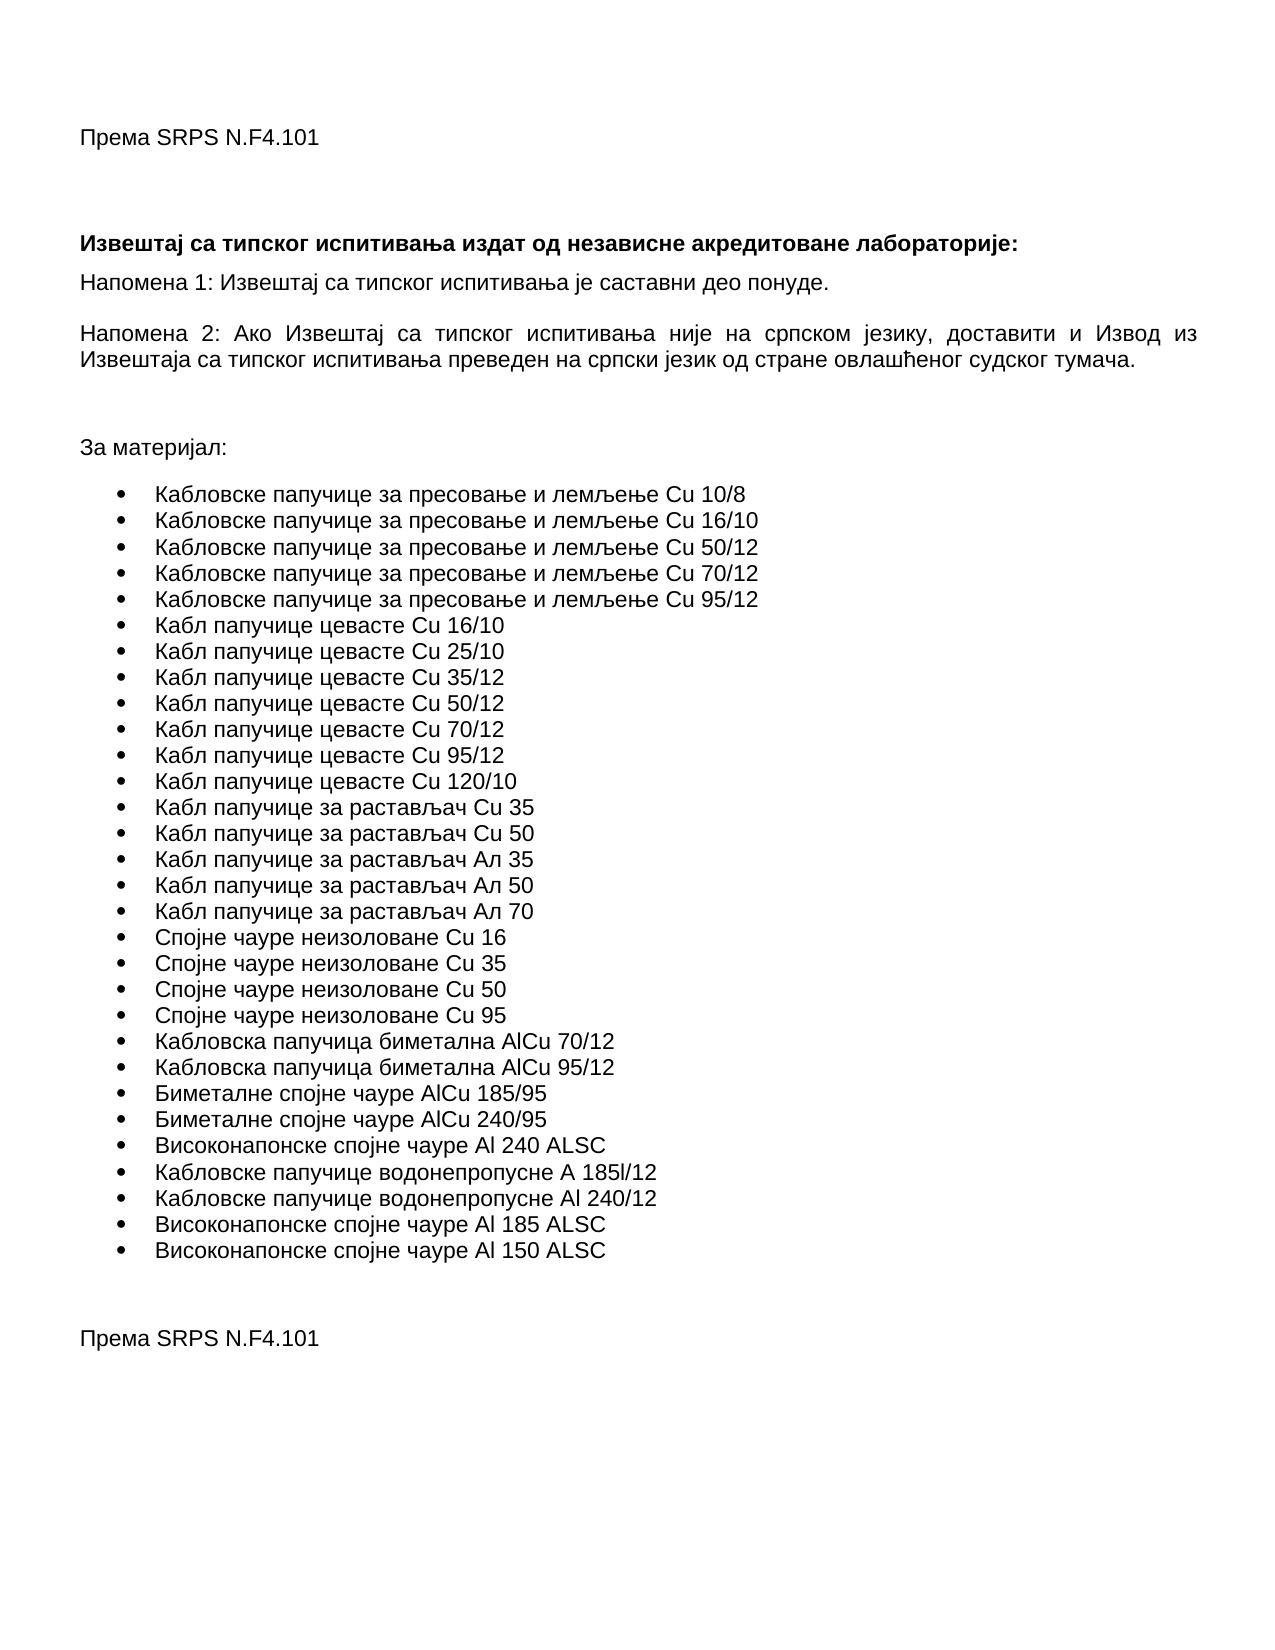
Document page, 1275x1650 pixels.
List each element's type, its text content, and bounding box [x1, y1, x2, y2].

list Високонапонске спојне чауре Al 240 ALSC [117, 1133, 1198, 1159]
text Извештај са типског испитивања издат од независне акредитоване лабораторије: [79, 230, 1198, 257]
list Спојне чауре неизоловане Cu 95 [117, 1003, 1198, 1029]
list Кабл папучице за растављач Ал 35 [117, 847, 1198, 873]
list Кабл папучице цевасте Cu 25/10 [117, 638, 1198, 664]
list Кабл папучице цевасте Cu 95/12 [117, 742, 1198, 768]
list Кабловске папучице за пресовање и лемљење Cu 16/10 [117, 508, 1198, 534]
list Високонапонске спојне чауре Al 150 ALSC [117, 1237, 1198, 1263]
list Кабл папучице цевасте Cu 35/12 [117, 664, 1198, 690]
list Спојне чауре неизоловане Cu 16 [117, 925, 1198, 951]
list Биметалне спојне чауре AlCu 185/95 [117, 1081, 1198, 1107]
text Напомена 1: Извештај са типског испитивања је саставни део понуде. [79, 269, 1198, 295]
text Према SRPS N.F4.101 [79, 1325, 1198, 1351]
list Кабл папучице цевасте Cu 50/12 [117, 690, 1198, 716]
list Спојне чауре неизоловане Cu 50 [117, 977, 1198, 1003]
list Кабл папучице цевасте Cu 120/10 [117, 768, 1198, 794]
list Високонапонске спојне чауре Al 185 ALSC [117, 1211, 1198, 1237]
list Кабл папучице цевасте Cu 70/12 [117, 716, 1198, 742]
list Кабловске папучице водонепропусне Al 240/12 [117, 1185, 1198, 1211]
list Кабл папучице за растављач Cu 35 [117, 794, 1198, 821]
text Према SRPS N.F4.101 [79, 125, 1198, 151]
list Кабл папучице за растављач Ал 50 [117, 873, 1198, 899]
list Кабловска папучица биметална АlCu 70/12 [117, 1029, 1198, 1055]
text За материјал: [79, 435, 1198, 461]
list Кабловске папучице за пресовање и лемљење Cu 95/12 [117, 586, 1198, 612]
list Кабл папучице цевасте Cu 16/10 [117, 612, 1198, 638]
list Кабловске папучице за пресовање и лемљење Cu 50/12 [117, 534, 1198, 560]
list Кабловске папучице водонепропусне A 185l/12 [117, 1159, 1198, 1185]
list Кабл папучице за растављач Cu 50 [117, 821, 1198, 847]
list Спојне чауре неизоловане Cu 35 [117, 951, 1198, 977]
list Кабловска папучица биметална АlCu 95/12 [117, 1055, 1198, 1081]
list Биметалне спојне чауре AlCu 240/95 [117, 1107, 1198, 1133]
list Кабловске папучице за пресовање и лемљење Cu 70/12 [117, 560, 1198, 586]
list Кабл папучице за растављач Ал 70 [117, 899, 1198, 925]
text Напомена 2: Ако Извештај са типског испитивања није на српском језику, доставити и Извод из Извештаја са типског испитивања преведен на српски језик од стране овлашћеног судског тумача. [79, 321, 1198, 372]
list Кабловске папучице за пресовање и лемљење Cu 10/8 [117, 482, 1198, 508]
